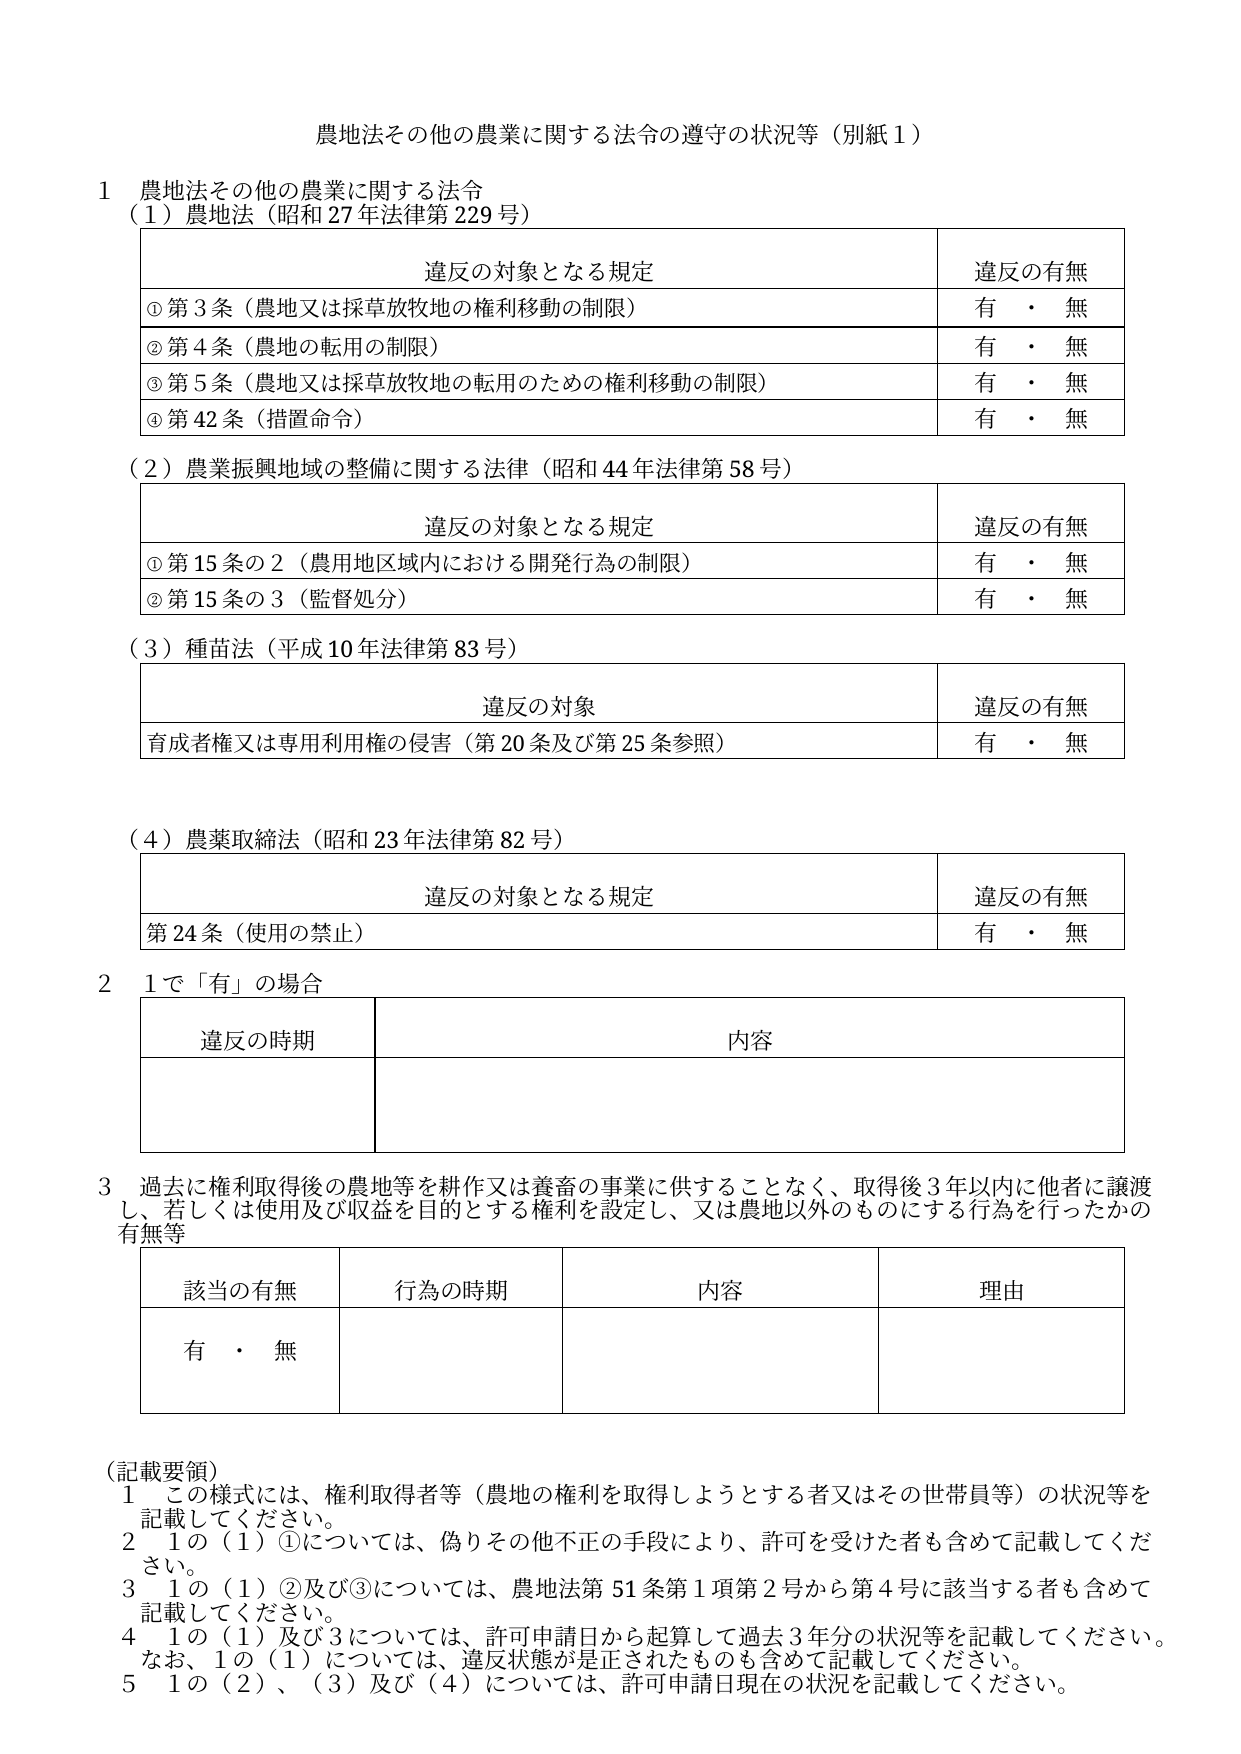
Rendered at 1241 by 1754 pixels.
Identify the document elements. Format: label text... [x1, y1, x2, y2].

table_header 内容 [563, 1248, 878, 1307]
text 農地法その他の農業に関する法令の遵守の状況等（別紙１） [94, 117, 1155, 149]
table_cell [141, 1058, 374, 1152]
table_cell 有 ・ 無 [938, 914, 1124, 949]
text （１）農地法（昭和27年法律第229号） [94, 204, 1155, 228]
table_cell ③第５条（農地又は採草放牧地の転用のための権利移動の制限） [141, 364, 937, 398]
table_cell 有 ・ 無 [141, 1308, 339, 1413]
table_cell ②第15条の３（監督処分） [141, 579, 937, 614]
table_header 違反の有無 [938, 484, 1124, 542]
table_cell 第24条（使用の禁止） [141, 914, 937, 949]
table_cell [879, 1308, 1124, 1413]
table_cell 有 ・ 無 [938, 400, 1124, 434]
text １ この様式には、権利取得者等（農地の権利を取得しようとする者又はその世帯員等）の状況等を記載してください。 [117, 1485, 1155, 1532]
table_cell 有 ・ 無 [938, 289, 1124, 326]
table_header 違反の有無 [938, 229, 1124, 287]
text （記載要領） [94, 1461, 1155, 1485]
text １ 農地法その他の農業に関する法令 [94, 181, 1155, 204]
text （３）種苗法（平成10年法律第83号） [94, 639, 1155, 662]
table_cell 有 ・ 無 [938, 543, 1124, 578]
table_header 該当の有無 [141, 1248, 339, 1307]
table_cell [563, 1308, 878, 1413]
table_cell [376, 1058, 1124, 1152]
text ２ １の（１）①については、偽りその他不正の手段により、許可を受けた者も含めて記載してください。 [117, 1532, 1155, 1579]
text ５ １の（２）、（３）及び（４）については、許可申請日現在の状況を記載してください。 [117, 1673, 1155, 1697]
text （４）農薬取締法（昭和23年法律第82号） [94, 830, 1155, 853]
table_header 行為の時期 [340, 1248, 562, 1307]
table_header 違反の有無 [938, 854, 1124, 913]
table_cell ②第４条（農地の転用の制限） [141, 328, 937, 362]
table_cell 有 ・ 無 [938, 328, 1124, 362]
table_header 違反の時期 [141, 998, 374, 1057]
table_header 違反の対象となる規定 [141, 484, 937, 542]
text ２ １で「有」の場合 [94, 973, 1155, 997]
table_cell ①第３条（農地又は採草放牧地の権利移動の制限） [141, 289, 937, 326]
table_header 違反の対象となる規定 [141, 229, 937, 287]
table_header 違反の対象 [141, 664, 937, 722]
table_cell 有 ・ 無 [938, 723, 1124, 758]
table_cell [340, 1308, 562, 1413]
table_cell 育成者権又は専用利用権の侵害（第20条及び第25条参照） [141, 723, 937, 758]
table_cell ①第15条の２（農用地区域内における開発行為の制限） [141, 543, 937, 578]
table_cell 有 ・ 無 [938, 364, 1124, 398]
table_cell 有 ・ 無 [938, 579, 1124, 614]
text ３ 過去に権利取得後の農地等を耕作又は養畜の事業に供することなく、取得後３年以内に他者に譲渡し、若しくは使用及び収益を目的とする権利を設定し、又は農地以外のものにする行為を行ったかの有無等 [94, 1176, 1155, 1247]
table_header 違反の対象となる規定 [141, 854, 937, 913]
text ４ １の（１）及び３については、許可申請日から起算して過去３年分の状況等を記載してください。なお、１の（１）については、違反状態が是正されたものも含めて記載してください。 [117, 1626, 1155, 1673]
table_cell ④第42条（措置命令） [141, 400, 937, 434]
text ３ １の（１）②及び③については、農地法第51条第１項第２号から第４号に該当する者も含めて記載してください。 [117, 1579, 1155, 1626]
table_header 内容 [376, 998, 1124, 1057]
text （２）農業振興地域の整備に関する法律（昭和44年法律第58号） [94, 459, 1155, 483]
table_header 理由 [879, 1248, 1124, 1307]
table_header 違反の有無 [938, 664, 1124, 722]
